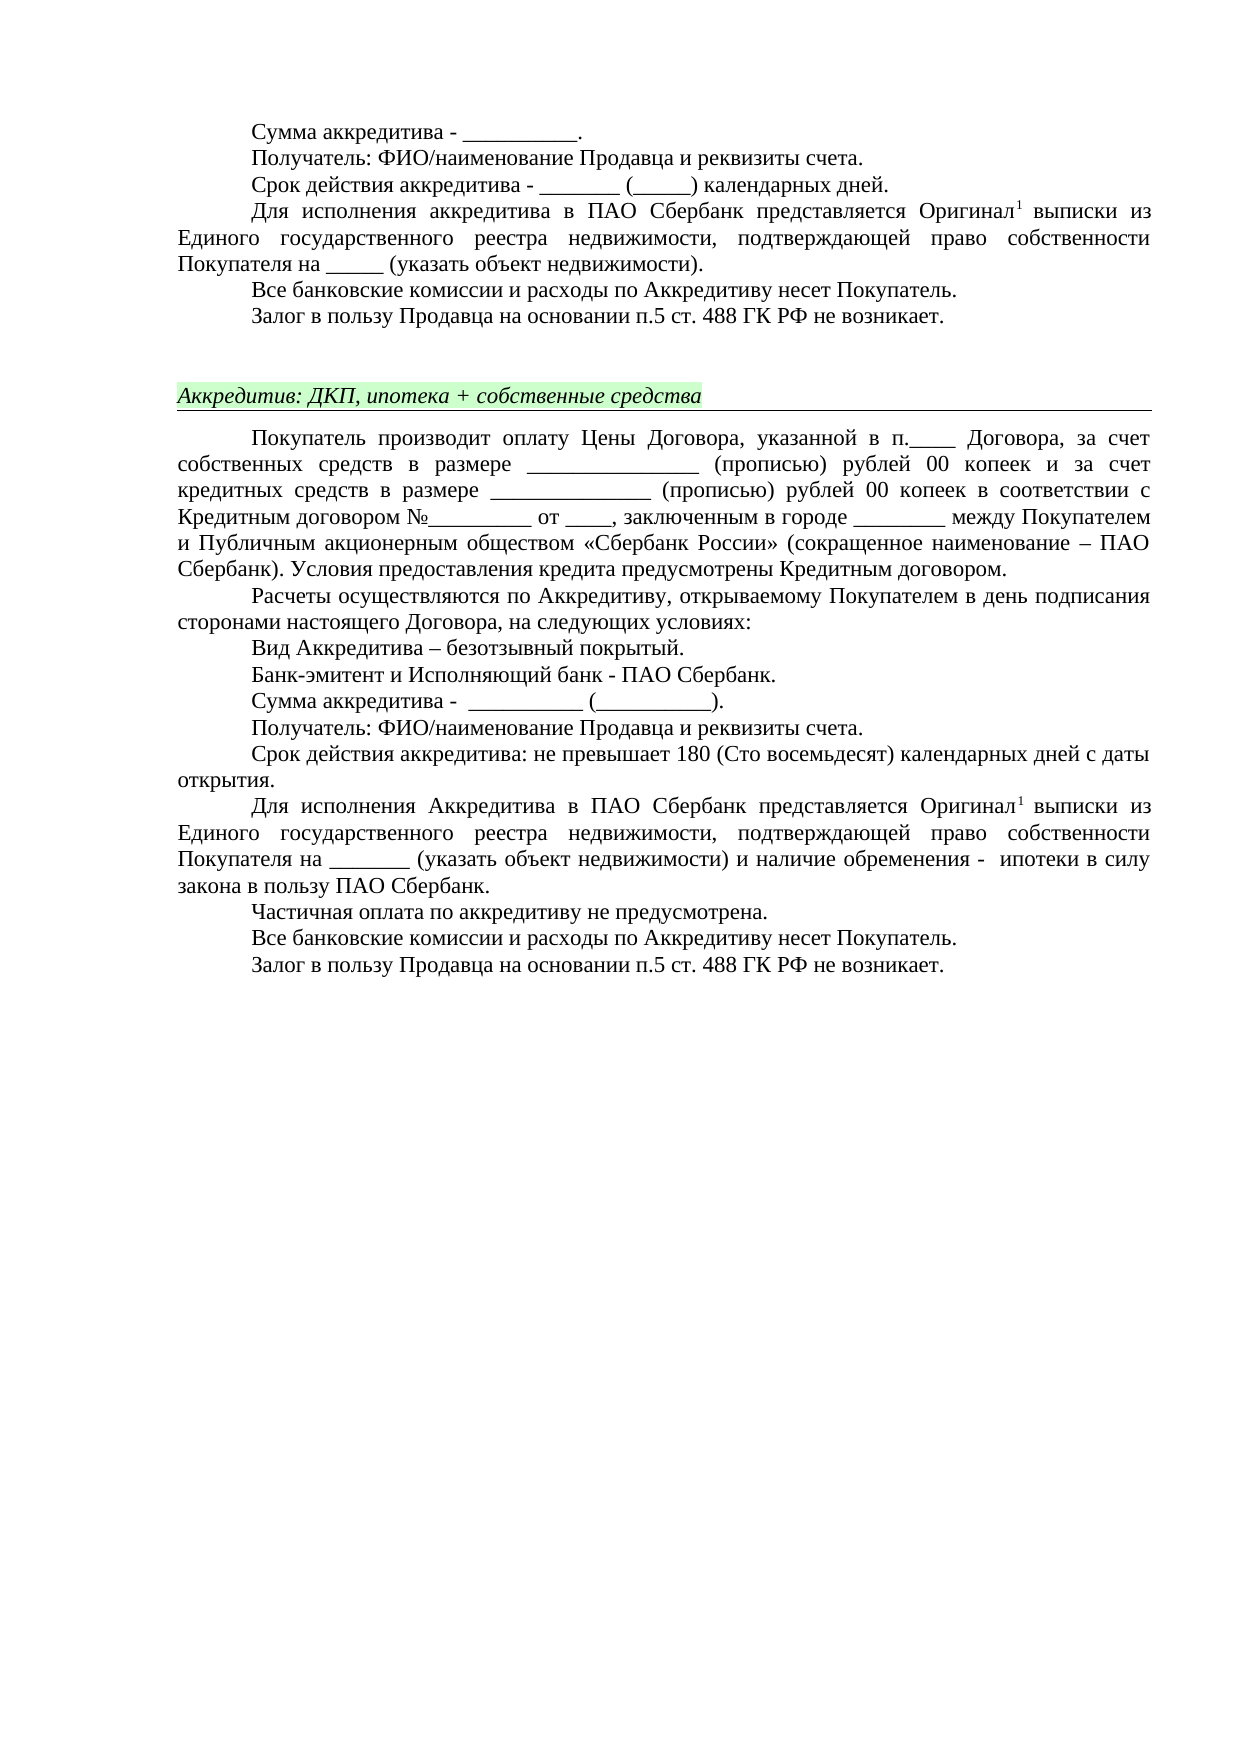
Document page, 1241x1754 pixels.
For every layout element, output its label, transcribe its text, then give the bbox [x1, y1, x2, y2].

text Все банковские комиссии и расходы по Аккредитиву несет Покупатель. [177, 276, 1152, 303]
text Аккредитив: ДКП, ипотека + собственные средства [177, 382, 1152, 410]
text Расчеты осуществляются по Аккредитиву, открываемому Покупателем в день подписания сторонами настоящего Договора, на следующих условиях: [177, 582, 1152, 634]
text Залог в пользу Продавца на основании п.5 ст. 488 ГК РФ не возникает. [177, 951, 1152, 977]
text Для исполнения аккредитива в ПАО Сбербанк представляется Оригинал1 выписки из Единого государственного реестра недвижимости, подтверждающей право собственности Покупателя на _____ (указать объект недвижимости). [177, 197, 1152, 276]
text Залог в пользу Продавца на основании п.5 ст. 488 ГК РФ не возникает. [177, 303, 1152, 329]
text Получатель: ФИО/наименование Продавца и реквизиты счета. [177, 713, 1152, 740]
text Срок действия аккредитива: не превышает 180 (Сто восемьдесят) календарных дней с даты открытия. [177, 740, 1152, 793]
text Частичная оплата по аккредитиву не предусмотрена. [177, 898, 1152, 924]
text Сумма аккредитива - __________. [177, 118, 1152, 144]
text Получатель: ФИО/наименование Продавца и реквизиты счета. [177, 144, 1152, 171]
text Вид Аккредитива – безотзывный покрытый. [177, 634, 1152, 661]
text Срок действия аккредитива - _______ (_____) календарных дней. [177, 171, 1152, 197]
text Все банковские комиссии и расходы по Аккредитиву несет Покупатель. [177, 924, 1152, 951]
text Для исполнения Аккредитива в ПАО Сбербанк представляется Оригинал1 выписки из Единого государственного реестра недвижимости, подтверждающей право собственности Покупателя на _______ (указать объект недвижимости) и наличие обременения - ипотеки в силу закона в пользу ПАО Сбербанк. [177, 793, 1152, 898]
text Покупатель производит оплату Цены Договора, указанной в п.____ Договора, за счет собственных средств в размере _______________ (прописью) рублей 00 копеек и за счет кредитных средств в размере ______________ (прописью) рублей 00 копеек в соответствии с Кредитным договором №_________ от ____, заключенным в городе ________ между Покупателем и Публичным акционерным обществом «Сбербанк России» (сокращенное наименование – ПАО Сбербанк). Условия предоставления кредита предусмотрены Кредитным договором. [177, 424, 1152, 582]
text Банк-эмитент и Исполняющий банк - ПАО Сбербанк. [177, 661, 1152, 687]
text Сумма аккредитива - __________ (__________). [177, 687, 1152, 713]
